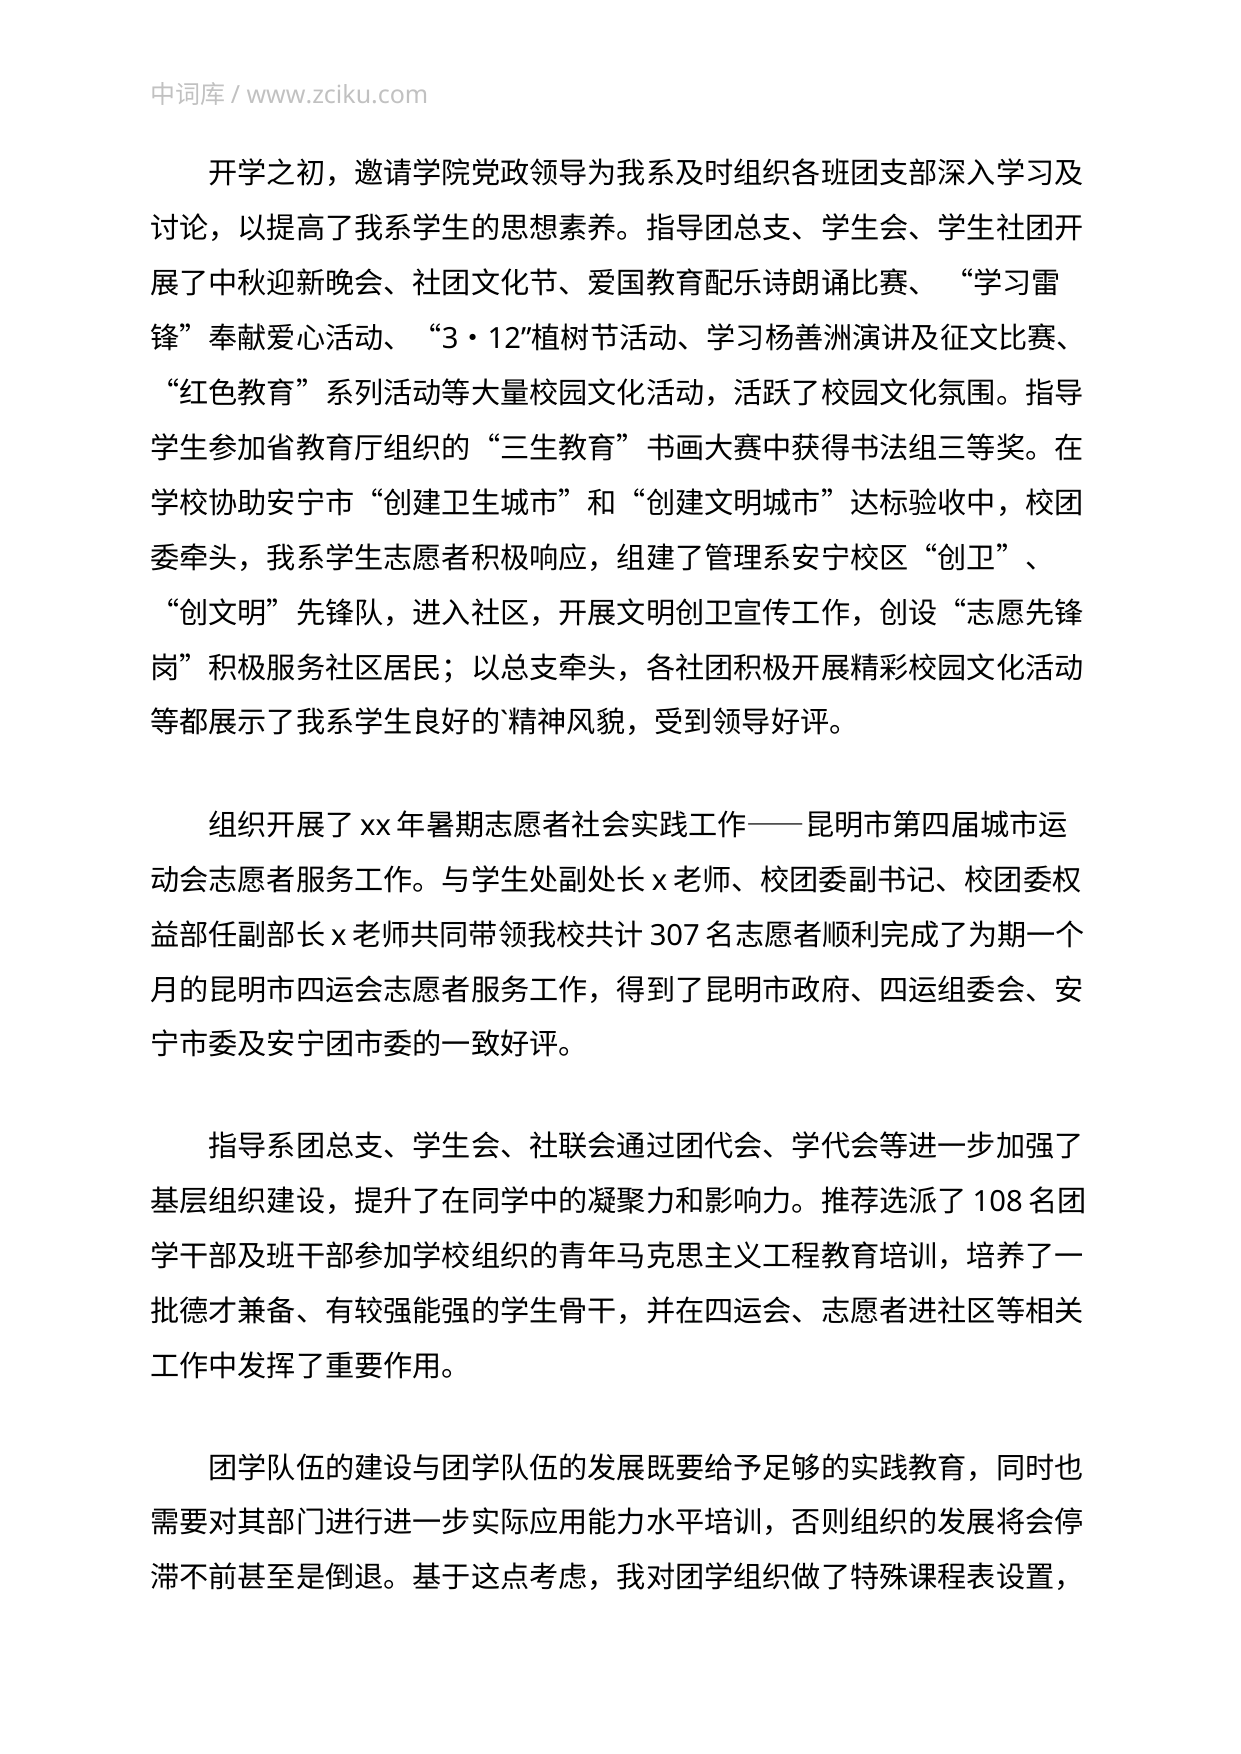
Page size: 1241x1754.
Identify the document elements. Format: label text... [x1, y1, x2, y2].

text 指导系团总支、学生会、社联会通过团代会、学代会等进一步加强了基层组织建设，提升了在同学中的凝聚力和影响力。推荐选派了108名团学干部及班干部参加学校组织的青年马克思主义工程教育培训，培养了一批德才兼备、有较强能强的学生骨干，并在四运会、志愿者进社区等相关工作中发挥了重要作用。 [150, 1123, 1090, 1385]
text 开学之初，邀请学院党政领导为我系及时组织各班团支部深入学习及讨论，以提高了我系学生的思想素养。指导团总支、学生会、学生社团开展了中秋迎新晚会、社团文化节、爱国教育配乐诗朗诵比赛、 “学习雷锋”奉献爱心活动、“3・12”植树节活动、学习杨善洲演讲及征文比赛、“红色教育”系列活动等大量校园文化活动，活跃了校园文化氛围。指导学生参加省教育厅组织的“三生教育”书画大赛中获得书法组三等奖。在学校协助安宁市“创建卫生城市”和“创建文明城市”达标验收中，校团委牵头，我系学生志愿者积极响应，组建了管理系安宁校区“创卫”、“创文明”先锋队，进入社区，开展文明创卫宣传工作，创设“志愿先锋岗”积极服务社区居民；以总支牵头，各社团积极开展精彩校园文化活动等都展示了我系学生良好的`精神风貌，受到领导好评。 [150, 150, 1090, 741]
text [150, 1444, 1090, 1596]
text 组织开展了xx年暑期志愿者社会实践工作――昆明市第四届城市运动会志愿者服务工作。与学生处副处长x老师、校团委副书记、校团委权益部任副部长x老师共同带领我校共计307名志愿者顺利完成了为期一个月的昆明市四运会志愿者服务工作，得到了昆明市政府、四运组委会、安宁市委及安宁团市委的一致好评。 [150, 801, 1090, 1063]
